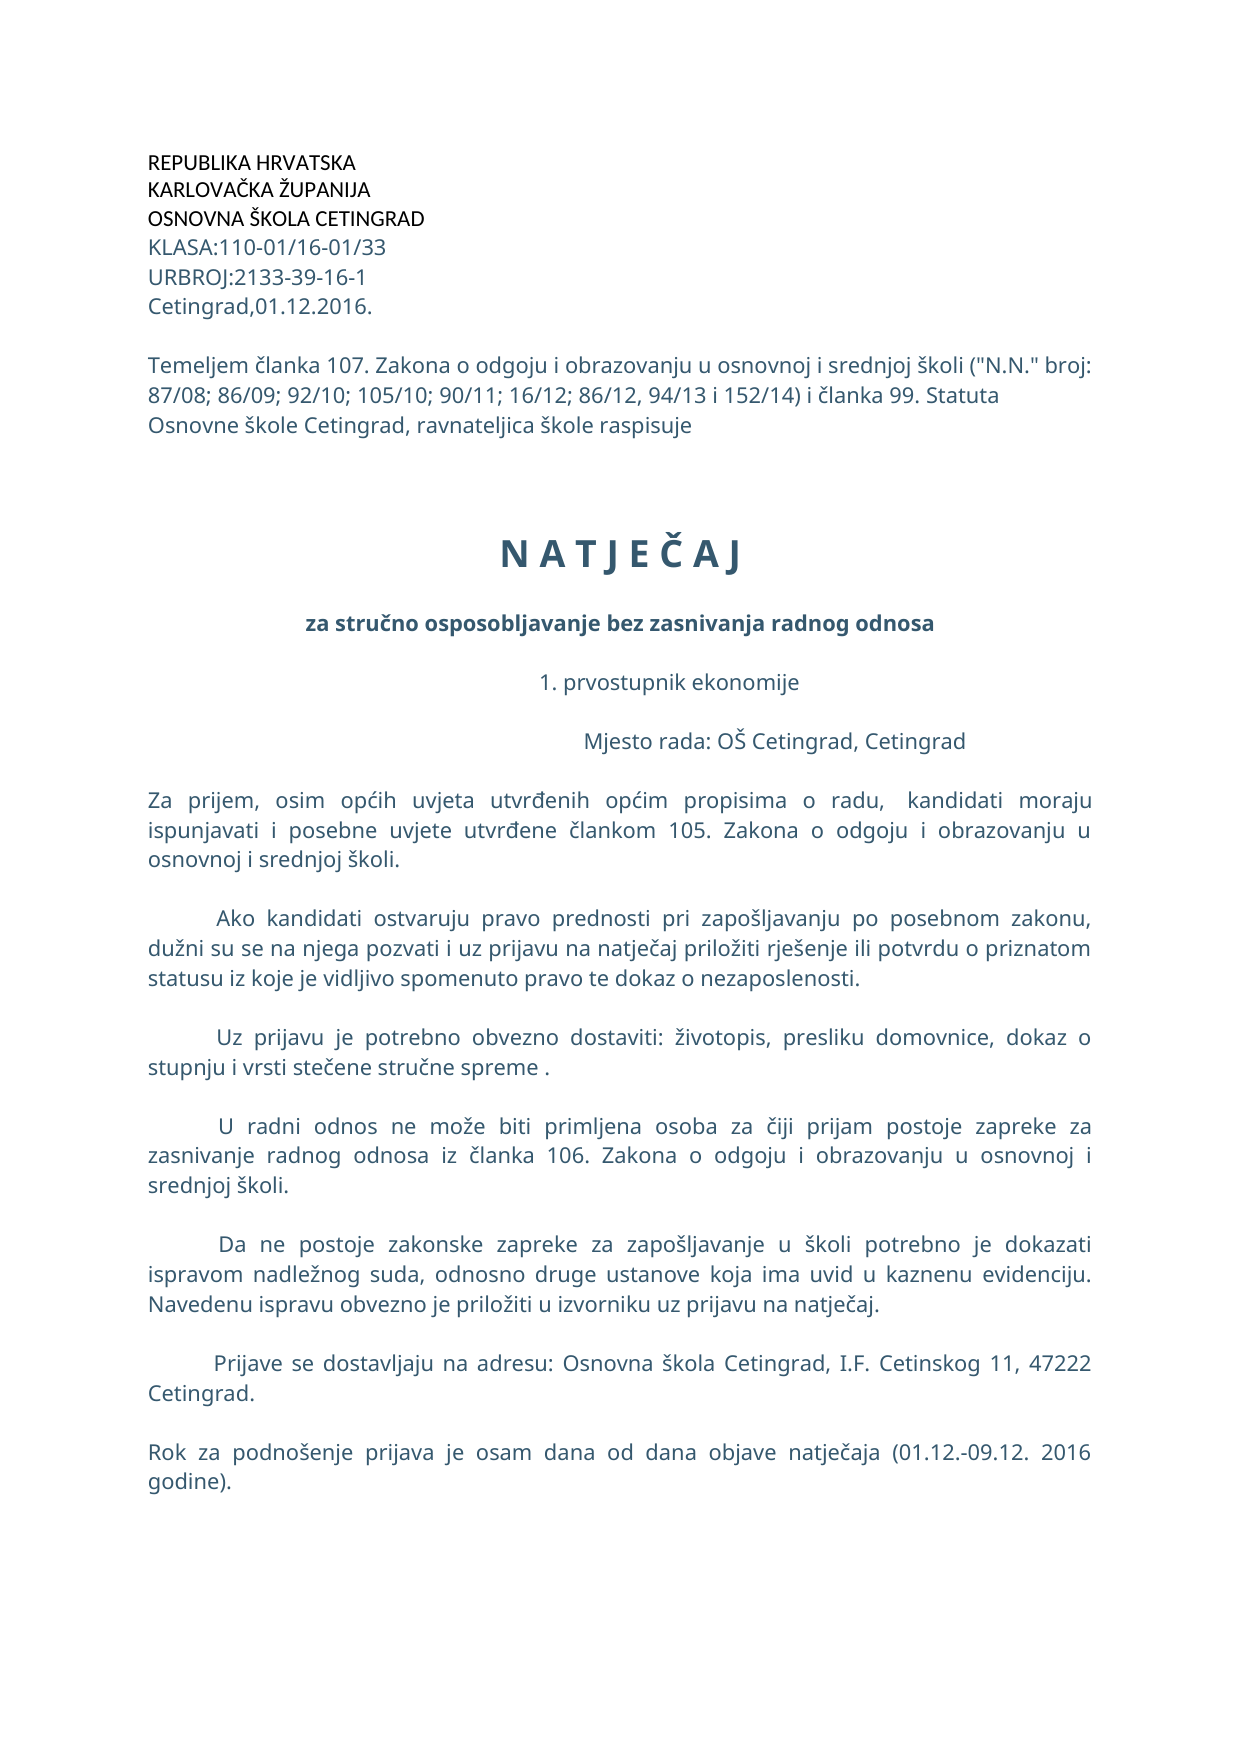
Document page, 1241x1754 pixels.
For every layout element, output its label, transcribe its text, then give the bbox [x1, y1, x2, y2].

text OSNOVNA ŠKOLA CETINGRAD [148, 204, 1093, 232]
text Cetingrad,01.12.2016. [148, 291, 1093, 321]
text U radni odnos ne može biti primljena osoba za čiji prijam postoje zapreke za zasnivanje radnog odnosa iz članka 106. Zakona o odgoju i obrazovanju u osnovnoj i srednjoj školi. [148, 1111, 1093, 1200]
text N A T J E Č A J [148, 528, 1093, 579]
text za stručno osposobljavanje bez zasnivanja radnog odnosa [148, 608, 1093, 638]
text Uz prijavu je potrebno obvezno dostaviti: životopis, presliku domovnice, dokaz o stupnju i vrsti stečene stručne spreme . [148, 1022, 1093, 1081]
text Temeljem članka 107. Zakona o odgoju i obrazovanju u osnovnoj i srednjoj školi ("N.N." broj: 87/08; 86/09; 92/10; 105/10; 90/11; 16/12; 86/12, 94/13 i 152/14) i članka 99. Statuta Osnovne škole Cetingrad, ravnateljica škole raspisuje [148, 350, 1093, 439]
text Mjesto rada: OŠ Cetingrad, Cetingrad [148, 726, 1093, 756]
text Da ne postoje zakonske zapreke za zapošljavanje u školi potrebno je dokazati ispravom nadležnog suda, odnosno druge ustanove koja ima uvid u kaznenu evidenciju. Navedenu ispravu obvezno je priložiti u izvorniku uz prijavu na natječaj. [148, 1229, 1093, 1318]
text REPUBLIKA HRVATSKA [148, 148, 1093, 176]
text Prijave se dostavljaju na adresu: Osnovna škola Cetingrad, I.F. Cetinskog 11, 47222 Cetingrad. [148, 1348, 1093, 1407]
text KARLOVAČKA ŽUPANIJA [148, 176, 1093, 204]
text URBROJ:2133-39-16-1 [148, 261, 1093, 291]
text KLASA:110-01/16-01/33 [148, 232, 1093, 261]
text Ako kandidati ostvaruju pravo prednosti pri zapošljavanju po posebnom zakonu, dužni su se na njega pozvati i uz prijavu na natječaj priložiti rješenje ili potvrdu o priznatom statusu iz koje je vidljivo spomenuto pravo te dokaz o nezaposlenosti. [148, 903, 1093, 993]
text Za prijem, osim općih uvjeta utvrđenih općim propisima o radu, kandidati moraju ispunjavati i posebne uvjete utvrđene člankom 105. Zakona o odgoju i obrazovanju u osnovnoj i srednjoj školi. [148, 785, 1093, 874]
text Rok za podnošenje prijava je osam dana od dana objave natječaja (01.12.-09.12. 2016 godine). [148, 1436, 1093, 1496]
text 1. prvostupnik ekonomije [246, 667, 1093, 697]
